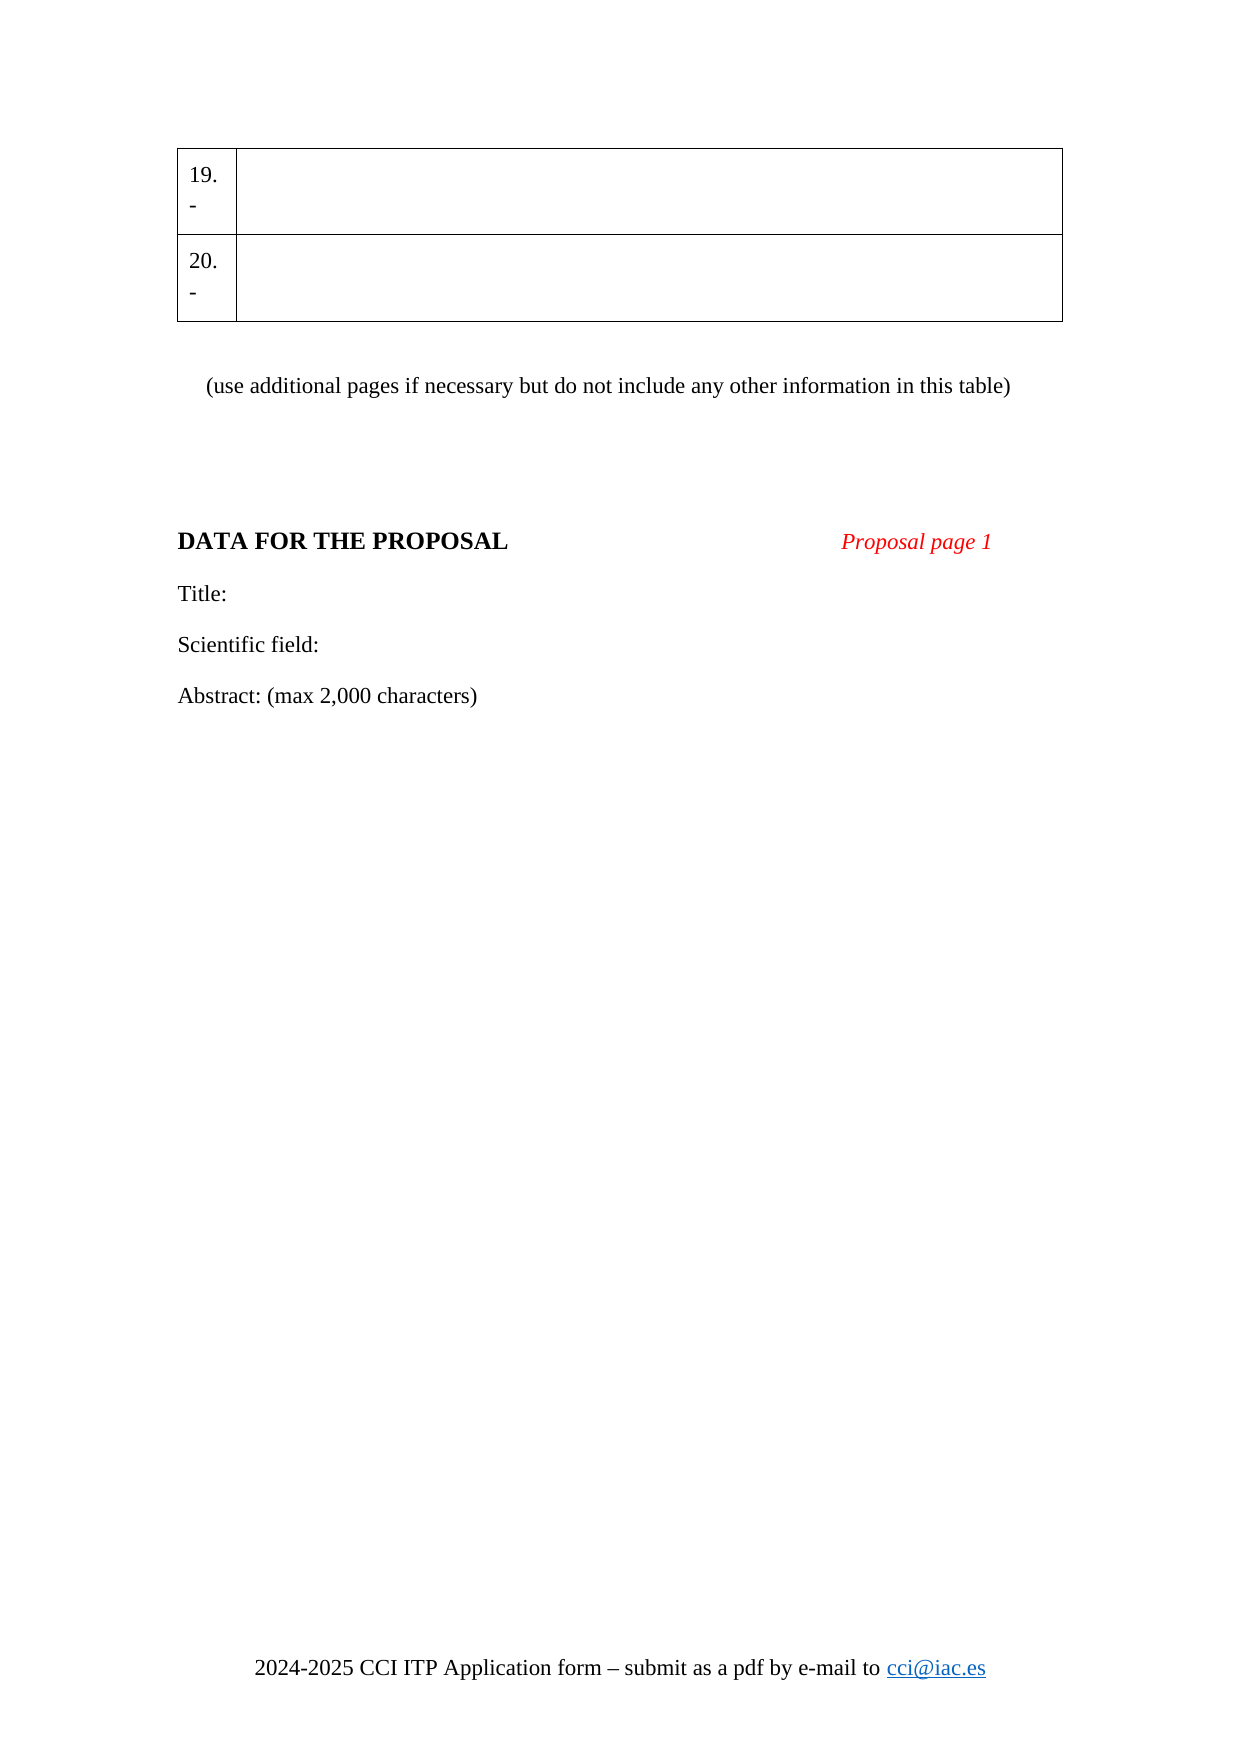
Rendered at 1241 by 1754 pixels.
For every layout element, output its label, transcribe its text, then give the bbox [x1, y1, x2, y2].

text DATA FOR THE PROPOSAL Proposal page 1 [177, 526, 1063, 554]
table_cell [237, 235, 1062, 321]
text Abstract: (max 2,000 characters) [177, 682, 1063, 708]
table_cell 20.- [178, 235, 236, 321]
table_cell 19.- [178, 149, 236, 234]
text Title: [177, 579, 1063, 606]
table_cell [237, 149, 1062, 234]
text (use additional pages if necessary but do not include any other information in this table) [177, 373, 1063, 399]
text Scientific field: [177, 631, 1063, 657]
